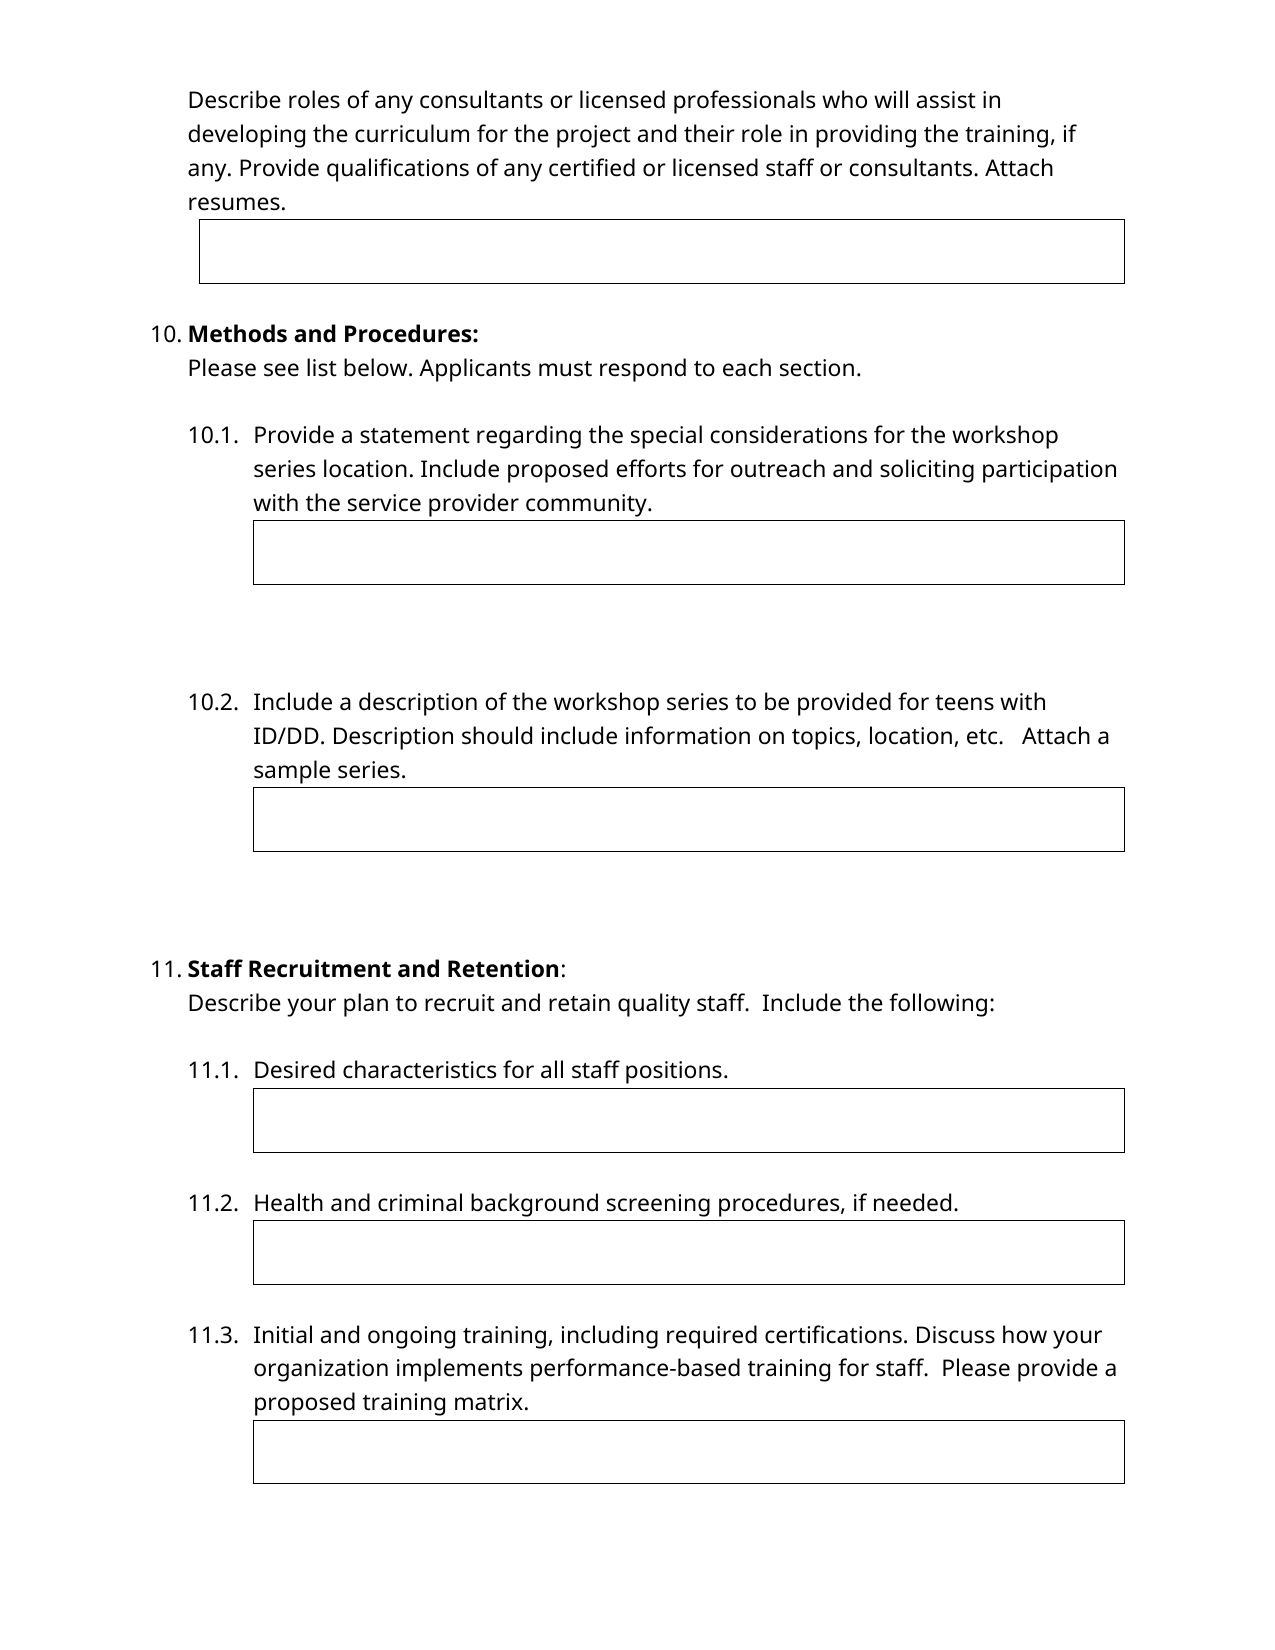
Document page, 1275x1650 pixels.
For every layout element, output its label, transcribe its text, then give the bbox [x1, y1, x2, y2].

table_header [254, 1421, 1124, 1483]
list Include a description of the workshop series to be provided for teens with ID/DD. Description should include information on topics, location, etc. Attach a sample series. [187, 686, 1125, 785]
list Provide a statement regarding the special considerations for the workshop series location. Include proposed efforts for outreach and soliciting participation with the service provider community. [187, 419, 1125, 518]
list Initial and ongoing training, including required certifications. Discuss how your organization implements performance-based training for staff. Please provide a proposed training matrix. [187, 1318, 1125, 1417]
table_header [254, 1221, 1124, 1284]
list Health and criminal background screening procedures, if needed. [187, 1186, 1125, 1218]
table_header [200, 220, 1124, 283]
list Desired characteristics for all staff positions. [187, 1054, 1125, 1086]
list Describe your plan to recruit and retain quality staff. Include the following: [187, 987, 1125, 1018]
list Methods and Procedures: [150, 318, 1125, 349]
table_header [254, 521, 1124, 584]
table_header [254, 788, 1124, 851]
table_header [254, 1089, 1124, 1152]
list Staff Recruitment and Retention: [150, 953, 1125, 984]
list Describe roles of any consultants or licensed professionals who will assist in developing the curriculum for the project and their role in providing the training, if any. Provide qualifications of any certified or licensed staff or consultants. Attach resumes. [187, 84, 1125, 217]
list Please see list below. Applicants must respond to each section. [187, 351, 1125, 383]
